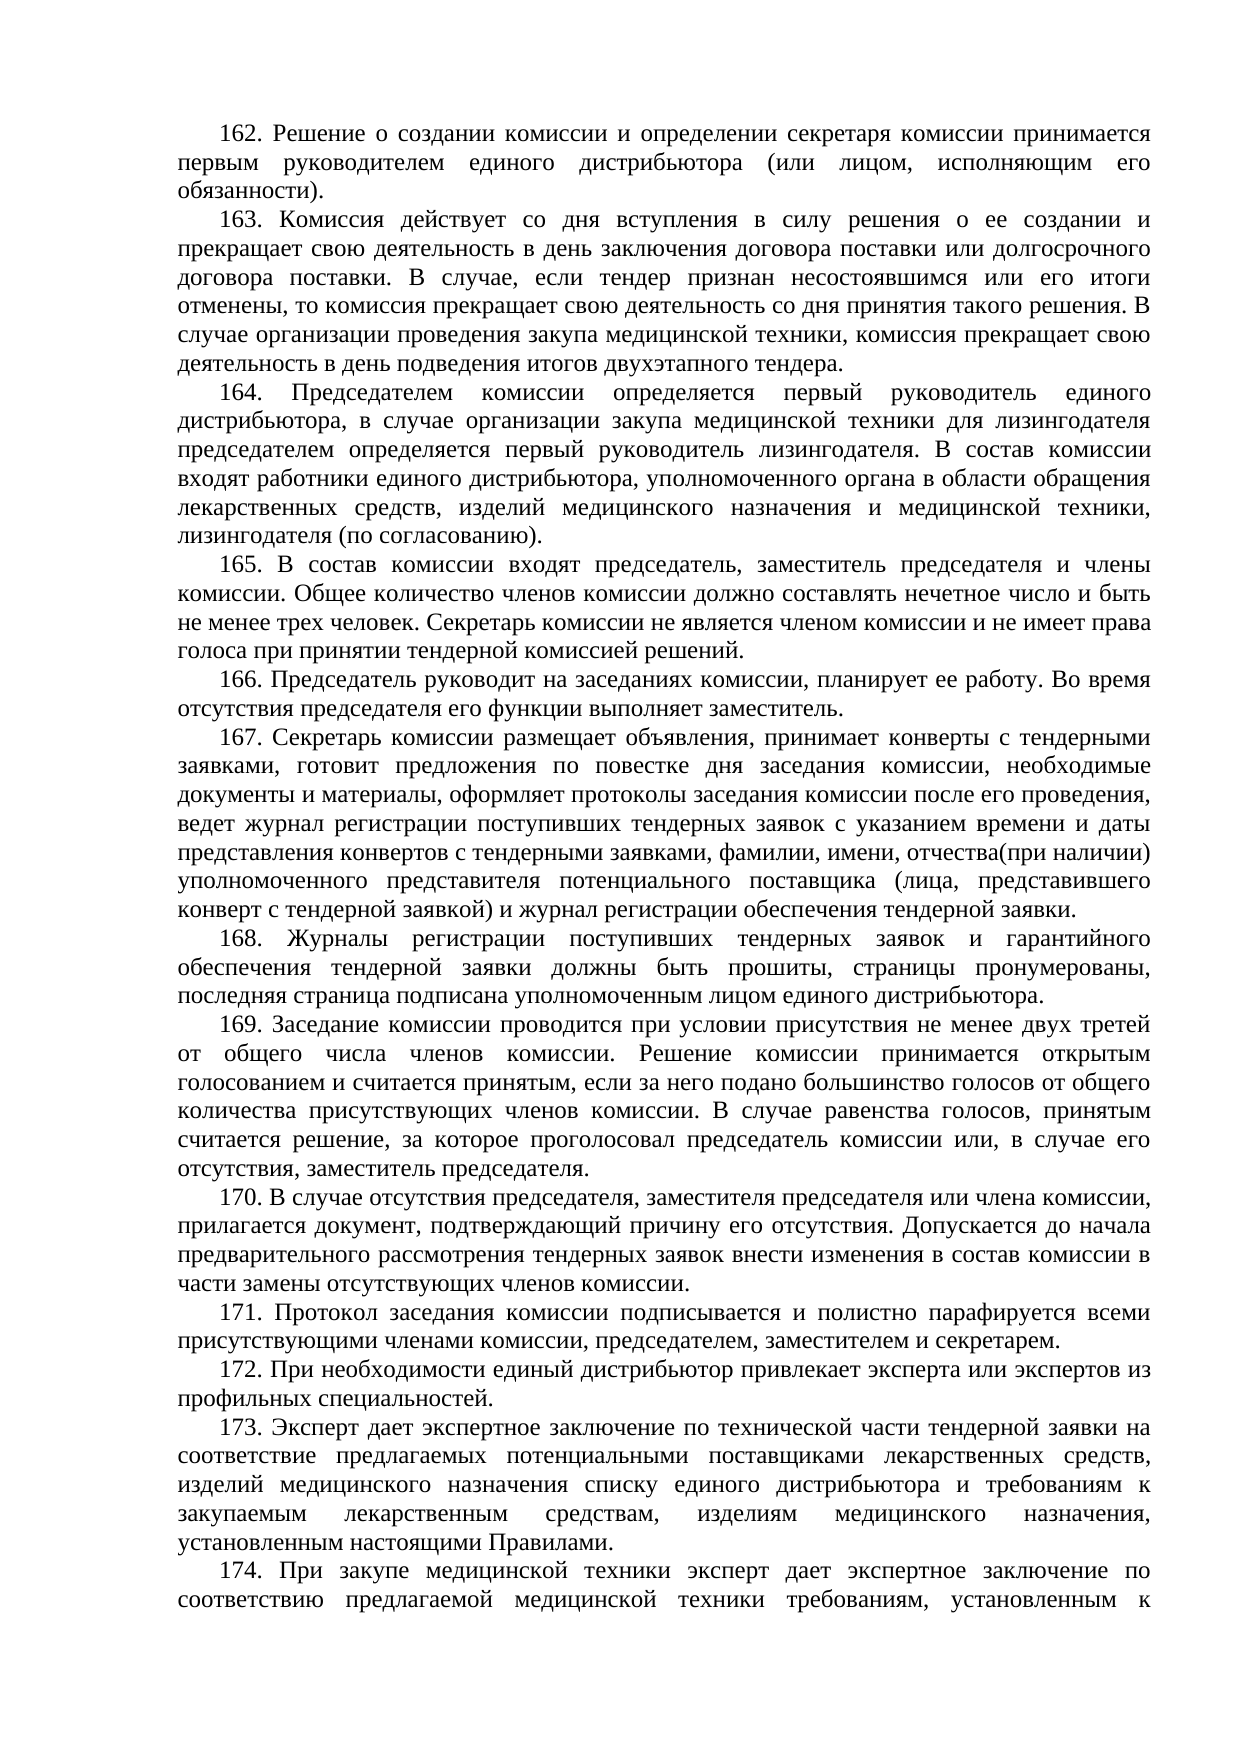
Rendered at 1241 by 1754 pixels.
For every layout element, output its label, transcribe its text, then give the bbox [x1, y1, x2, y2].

text 163. Комиссия действует со дня вступления в силу решения о ее создании и прекращает свою деятельность в день заключения договора поставки или долгосрочного договора поставки. В случае, если тендер признан несостоявшимся или его итоги отменены, то комиссия прекращает свою деятельность со дня принятия такого решения. В случае организации проведения закупа медицинской техники, комиссия прекращает свою деятельность в день подведения итогов двухэтапного тендера. [177, 204, 1152, 377]
text 166. Председатель руководит на заседаниях комиссии, планирует ее работу. Во время отсутствия председателя его функции выполняет заместитель. [177, 664, 1152, 722]
text 169. Заседание комиссии проводится при условии присутствия не менее двух третей от общего числа членов комиссии. Решение комиссии принимается открытым голосованием и считается принятым, если за него подано большинство голосов от общего количества присутствующих членов комиссии. В случае равенства голосов, принятым считается решение, за которое проголосовал председатель комиссии или, в случае его отсутствия, заместитель председателя. [177, 1009, 1152, 1182]
text 167. Секретарь комиссии размещает объявления, принимает конверты с тендерными заявками, готовит предложения по повестке дня заседания комиссии, необходимые документы и материалы, оформляет протоколы заседания комиссии после его проведения, ведет журнал регистрации поступивших тендерных заявок с указанием времени и даты представления конвертов с тендерными заявками, фамилии, имени, отчества(при наличии) уполномоченного представителя потенциального поставщика (лица, представившего конверт с тендерной заявкой) и журнал регистрации обеспечения тендерной заявки. [177, 722, 1152, 923]
text 173. Эксперт дает экспертное заключение по технической части тендерной заявки на соответствие предлагаемых потенциальными поставщиками лекарственных средств, изделий медицинского назначения списку единого дистрибьютора и требованиям к закупаемым лекарственным средствам, изделиям медицинского назначения, установленным настоящими Правилами. [177, 1412, 1152, 1556]
text 170. В случае отсутствия председателя, заместителя председателя или члена комиссии, прилагается документ, подтверждающий причину его отсутствия. Допускается до начала предварительного рассмотрения тендерных заявок внести изменения в состав комиссии в части замены отсутствующих членов комиссии. [177, 1182, 1152, 1297]
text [177, 1556, 1152, 1613]
text 165. В состав комиссии входят председатель, заместитель председателя и члены комиссии. Общее количество членов комиссии должно составлять нечетное число и быть не менее трех человек. Секретарь комиссии не является членом комиссии и не имеет права голоса при принятии тендерной комиссией решений. [177, 549, 1152, 664]
text 172. При необходимости единый дистрибьютор привлекает эксперта или экспертов из профильных специальностей. [177, 1354, 1152, 1412]
text 171. Протокол заседания комиссии подписывается и полистно парафируется всеми присутствующими членами комиссии, председателем, заместителем и секретарем. [177, 1297, 1152, 1354]
text 162. Решение о создании комиссии и определении секретаря комиссии принимается первым руководителем единого дистрибьютора (или лицом, исполняющим его обязанности). [177, 118, 1152, 204]
text 168. Журналы регистрации поступивших тендерных заявок и гарантийного обеспечения тендерной заявки должны быть прошиты, страницы пронумерованы, последняя страница подписана уполномоченным лицом единого дистрибьютора. [177, 923, 1152, 1009]
text 164. Председателем комиссии определяется первый руководитель единого дистрибьютора, в случае организации закупа медицинской техники для лизингодателя председателем определяется первый руководитель лизингодателя. В состав комиссии входят работники единого дистрибьютора, уполномоченного органа в области обращения лекарственных средств, изделий медицинского назначения и медицинской техники, лизингодателя (по согласованию). [177, 377, 1152, 549]
